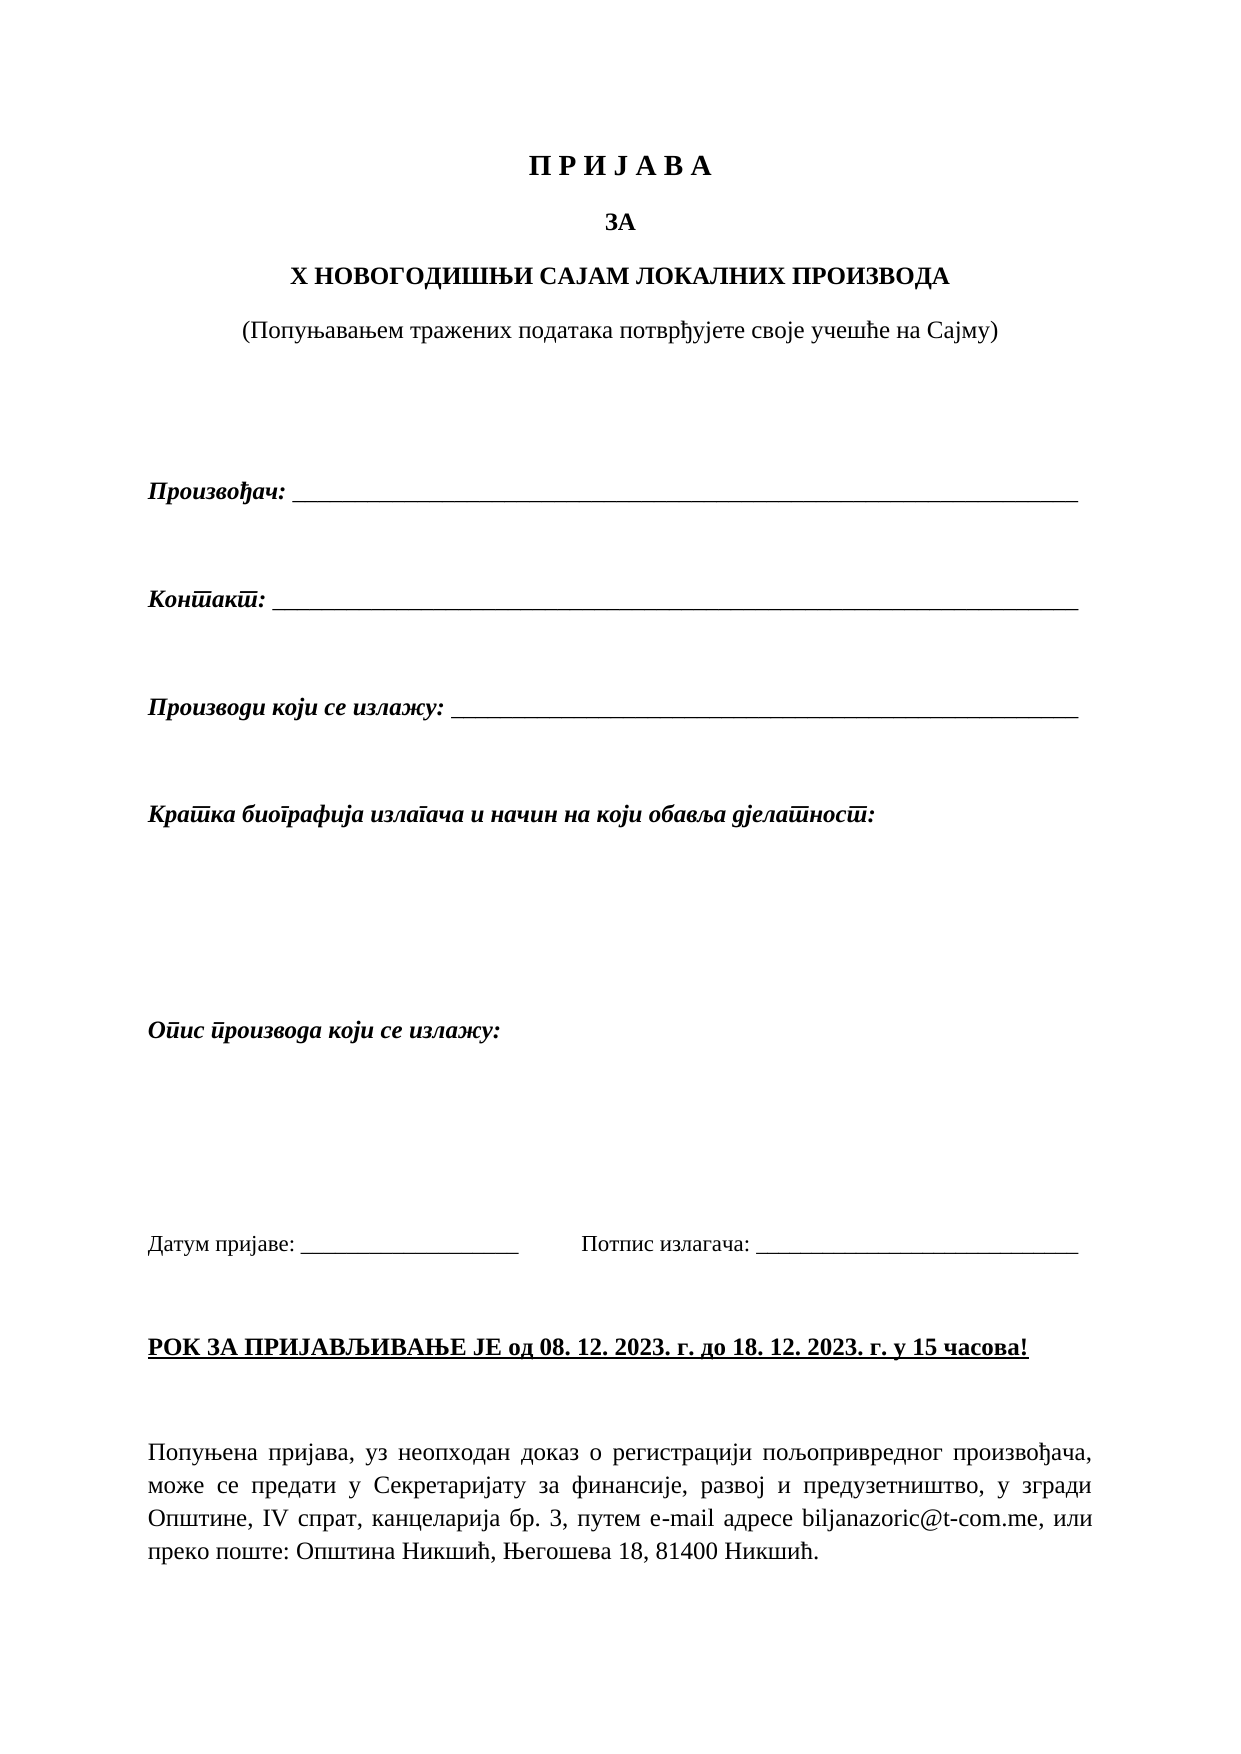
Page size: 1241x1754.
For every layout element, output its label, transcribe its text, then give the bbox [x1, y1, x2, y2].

text РОК ЗА ПРИЈАВЉИВАЊЕ ЈЕ од 08. 12. 2023. г. до 18. 12. 2023. г. у 15 часова! [148, 1332, 1093, 1361]
text Производи који се излажу: [148, 692, 1093, 720]
text Опис производа који се излажу: [148, 1015, 1093, 1043]
text Произвођач: [148, 476, 1093, 505]
text ЗА [148, 207, 1093, 236]
text П Р И Ј А В А [148, 148, 1093, 181]
text Попуњена пријавa, уз неопходан доказ о регистрацији пољопривредног произвођача, може се предати у Секретаријату за финансије, развој и предузетништво, у згради Општине, IV спрат, канцеларија бр. 3, путем е-mail адресе biljanazoric@t-com.me, или преко поште: Општина Никшић, Његошева 18, 81400 Никшић. [148, 1437, 1093, 1565]
text X НОВОГОДИШЊИ САЈАМ ЛОКАЛНИХ ПРОИЗВОДА [148, 261, 1093, 289]
text (Попуњавањем тражених података потврђујете своје учешће на Сајму) [148, 315, 1093, 343]
text Датум пријаве: ___________________ Потпис излагача: [148, 1230, 1093, 1257]
text Контакт: [148, 584, 1093, 613]
text Кратка биографија излагача и начин на који обавља дјелатност: [148, 799, 1093, 828]
